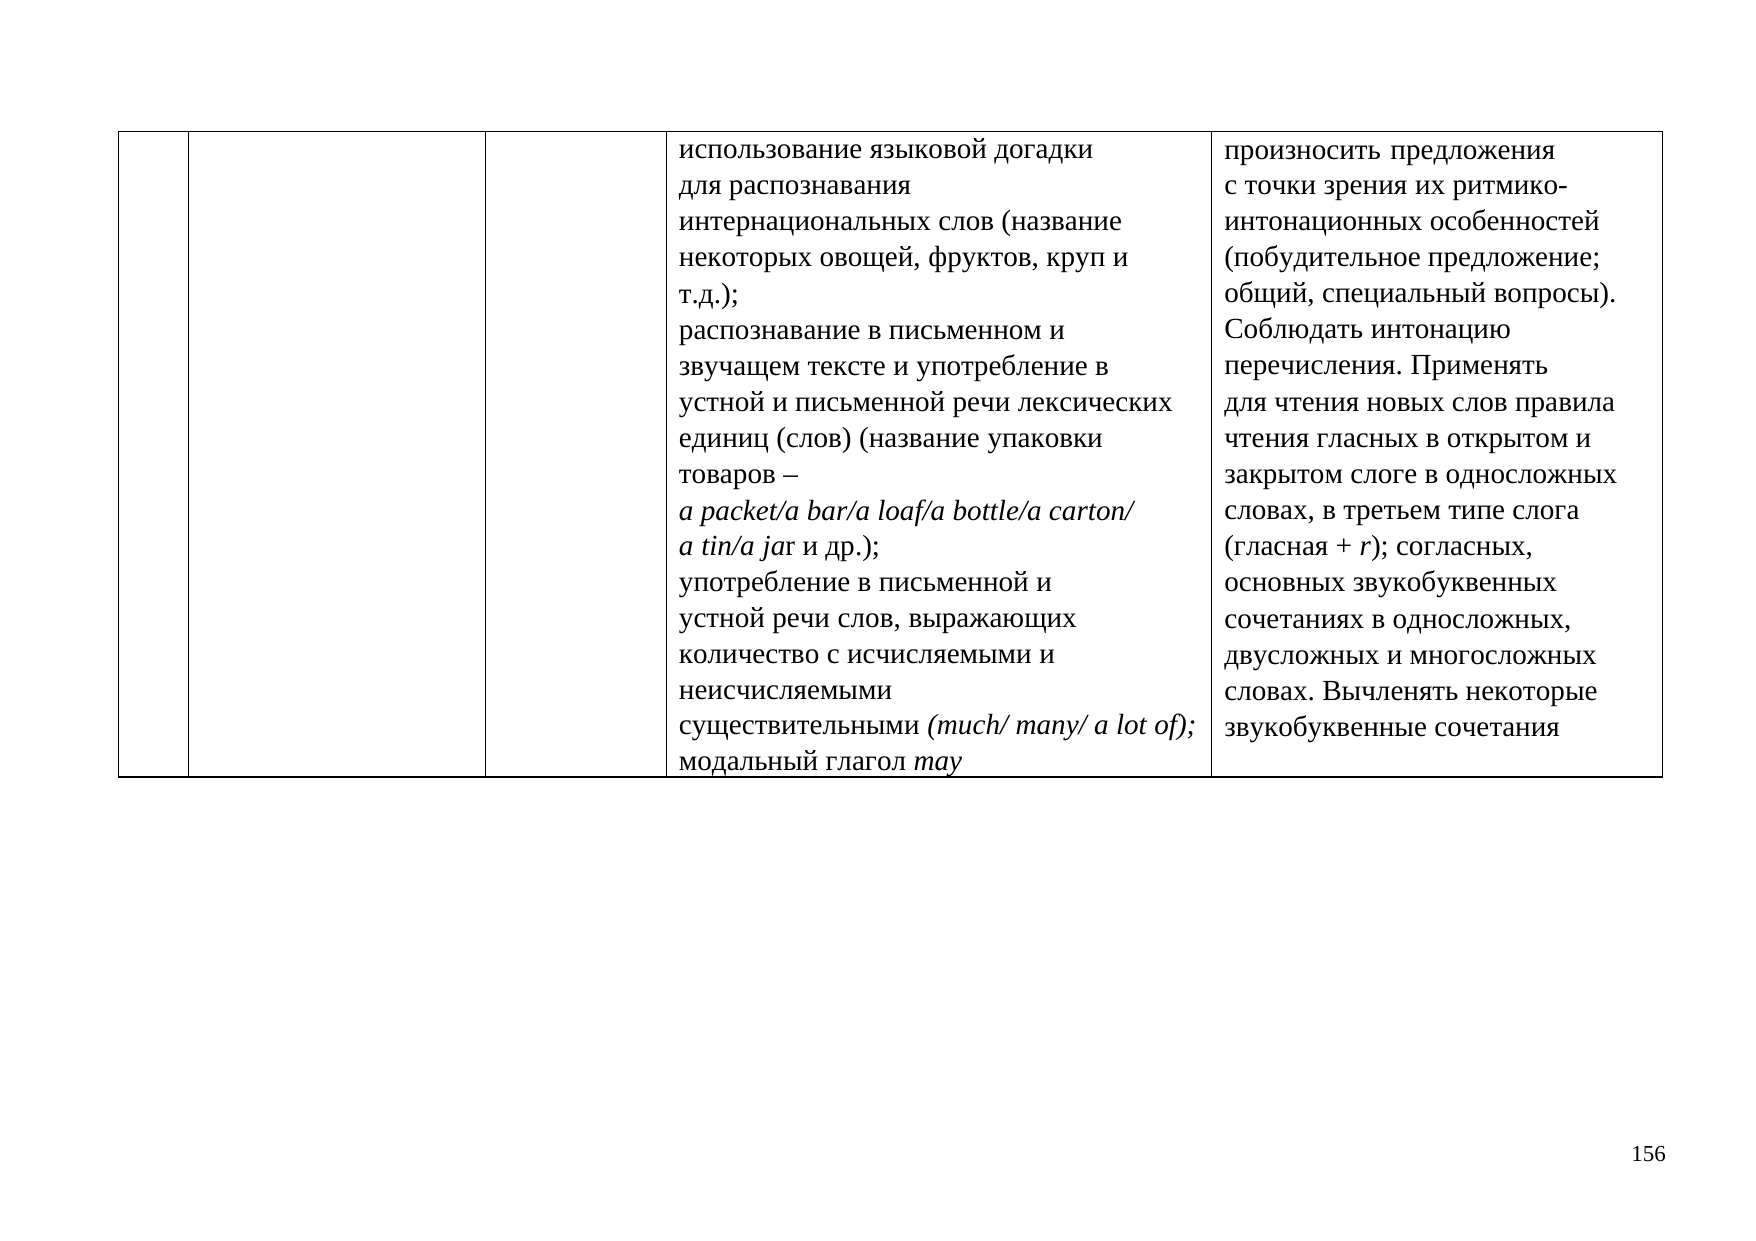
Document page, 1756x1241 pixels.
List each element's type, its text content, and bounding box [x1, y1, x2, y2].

table_header [119, 132, 188, 776]
table_header использование языковой догадки для распознавания интернациональных слов (название некоторых овощей, фруктов, круп и т.д.); распознавание в письменном и звучащем тексте и употребление в устной и письменной речи лексических единиц (слов) (название упаковки товаров – a packet/a bar/a loaf/a bottle/a carton/ a tin/a jar и др.); употребление в письменной и устной речи слов, выражающих количество с исчисляемыми и неисчисляемыми существительными (much/ many/ a lot of); модальный глагол may [667, 132, 1211, 776]
table_header произносить предложения с точки зрения их ритмико- интонационных особенностей (побудительное предложение; общий, специальный вопросы). Соблюдать интонацию перечисления. Применять для чтения новых слов правила чтения гласных в открытом и закрытом слоге в односложных словах, в третьем типе слога (гласная + r); согласных, основных звукобуквенных сочетаниях в односложных, двусложных и многосложных словах. Вычленять некоторые звукобуквенные сочетания при анализе изученных слов. Озвучивать знаки транскрипции. Читать новые слова по транскрипции (полной или частичной); по аналогии. Графика, орфография и пунктуация. Правильно писать изученные слова. Восстанавливать слово, вставляя [1212, 132, 1662, 776]
table_header [189, 132, 485, 776]
table_header [486, 132, 666, 776]
